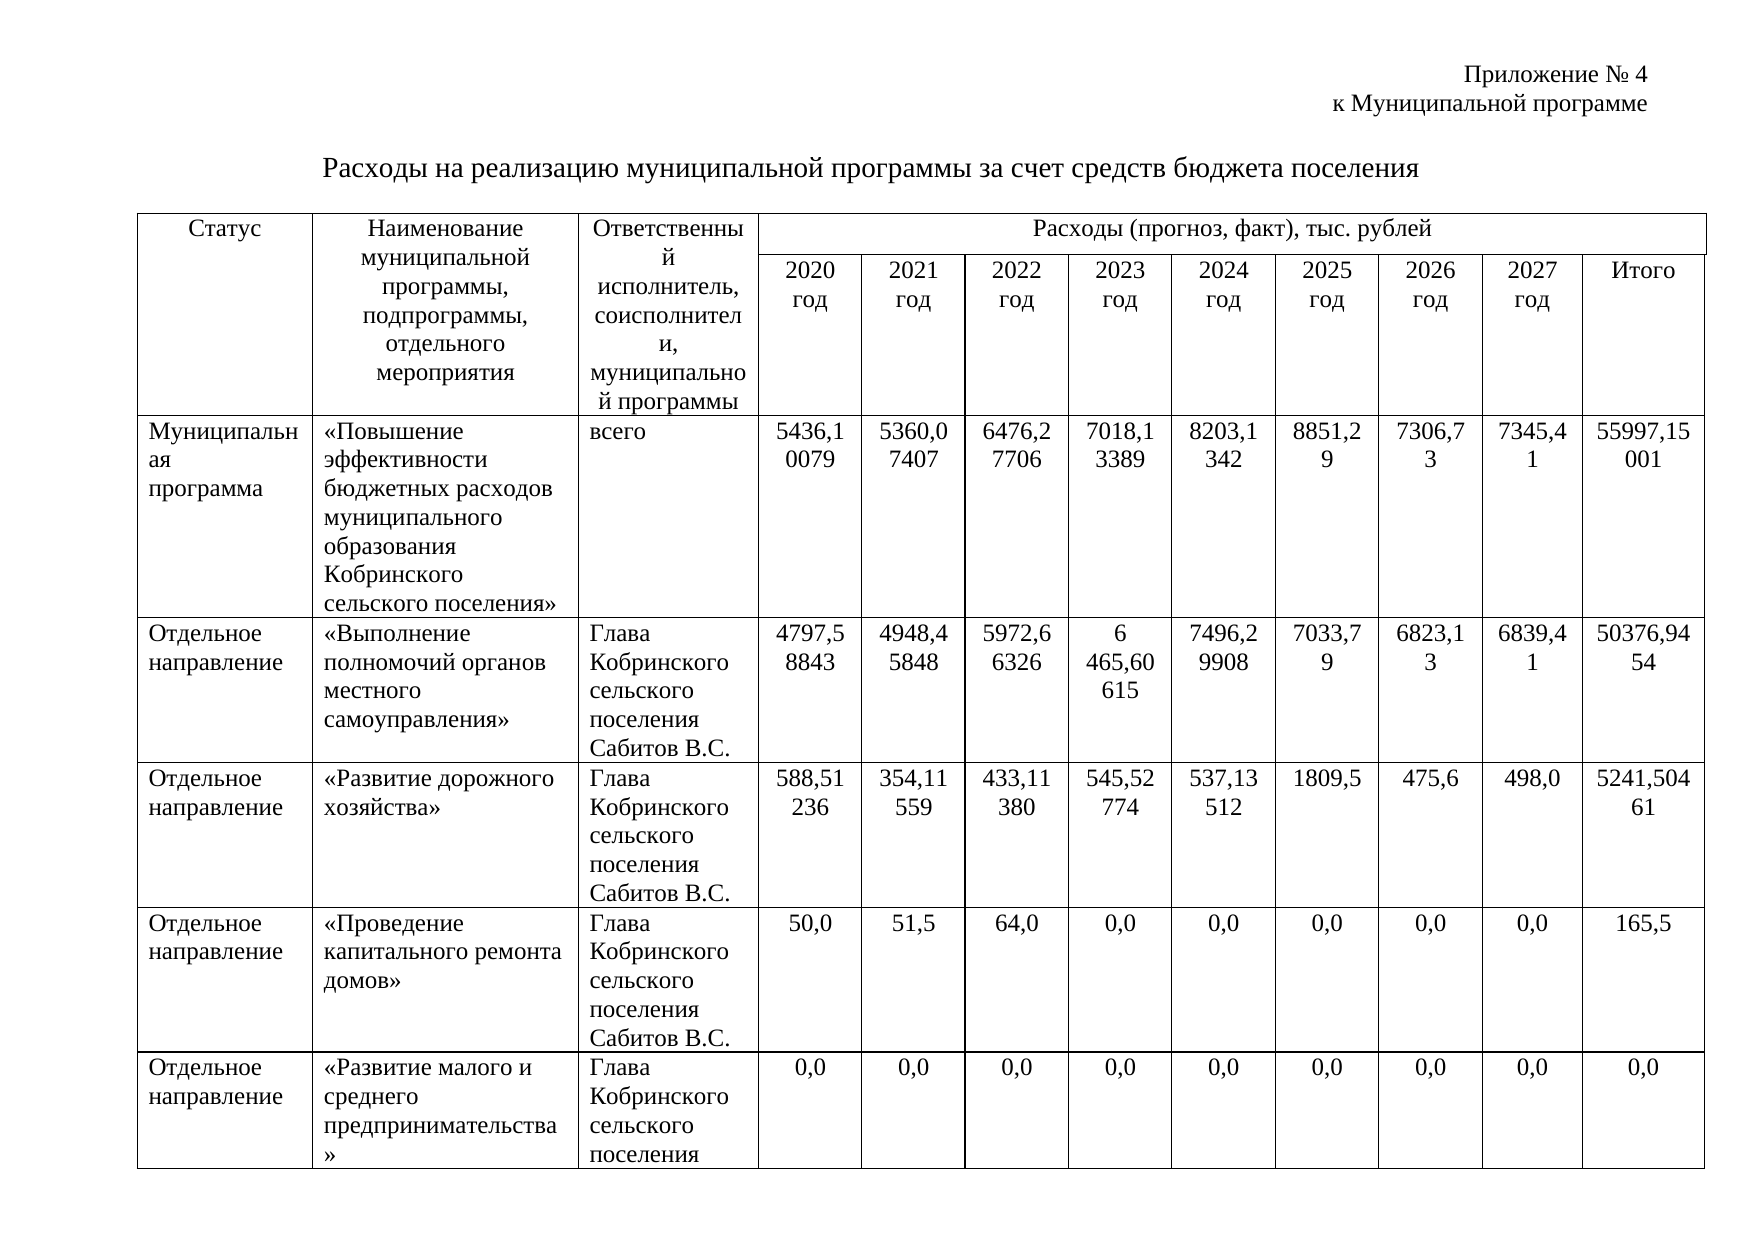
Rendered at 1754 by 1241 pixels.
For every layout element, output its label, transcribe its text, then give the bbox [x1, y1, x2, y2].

table_cell 50376,9454 [1583, 618, 1704, 762]
table_cell Отдельное направление [138, 618, 312, 762]
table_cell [579, 1053, 758, 1167]
table_cell 0,0 [1276, 908, 1378, 1051]
table_cell Глава Кобринского сельского поселения Сабитов В.С. [579, 763, 758, 907]
table_cell 433,11380 [966, 763, 1068, 907]
table_cell 7033,79 [1276, 618, 1378, 762]
table_cell 6465,60615 [1069, 618, 1171, 762]
table_cell 5241,50461 [1583, 763, 1704, 907]
table_cell 165,5 [1583, 908, 1704, 1051]
table_header Расходы (прогноз, факт), тыс. рублей [759, 214, 1706, 254]
table_cell 50,0 [759, 908, 861, 1051]
table_cell 2025 год [1276, 255, 1378, 415]
table_cell «Выполнение полномочий органов местного самоуправления» [313, 618, 578, 762]
table_cell 8203,1342 [1172, 416, 1275, 617]
table_cell Муниципальная программа [138, 416, 312, 617]
table_cell 0,0 [759, 1053, 861, 1167]
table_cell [579, 908, 758, 1051]
text Расходы на реализацию муниципальной программы за счет средств бюджета поселения [94, 150, 1648, 184]
table_cell 8851,29 [1276, 416, 1378, 617]
table_cell 0,0 [1172, 1053, 1275, 1167]
table_cell 6839,41 [1483, 618, 1582, 762]
table_cell 2022 год [966, 255, 1068, 415]
table_cell Итого [1583, 255, 1704, 415]
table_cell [313, 1053, 578, 1167]
table_cell Отдельное направление [138, 763, 312, 907]
table_cell 0,0 [1276, 1053, 1378, 1167]
table_cell 55997,15001 [1583, 416, 1704, 617]
table_cell 5360,07407 [862, 416, 964, 617]
table_cell 4948,45848 [862, 618, 964, 762]
table_cell 7345,41 [1483, 416, 1582, 617]
table_cell 2020 год [759, 255, 861, 415]
table_cell Глава Кобринского сельского поселения Сабитов В.С. [579, 618, 758, 762]
table_cell 2024 год [1172, 255, 1275, 415]
table_header Ответственный исполнитель, соисполнители, муниципальной программы [579, 214, 758, 415]
text к Муниципальной программе [94, 88, 1648, 117]
table_cell 4797,58843 [759, 618, 861, 762]
table_cell всего [579, 416, 758, 617]
table_cell 0,0 [1483, 1053, 1582, 1167]
table_cell «Развитие дорожного хозяйства» [313, 763, 578, 907]
table_cell 7306,73 [1379, 416, 1482, 617]
table_cell 0,0 [1379, 1053, 1482, 1167]
table_header Наименование муниципальной программы, подпрограммы, отдельного мероприятия [313, 214, 578, 415]
table_cell «Повышение эффективности бюджетных расходов муниципального образования Кобринского сельского поселения» [313, 416, 578, 617]
table_cell 498,0 [1483, 763, 1582, 907]
table_cell 537,13512 [1172, 763, 1275, 907]
table_cell Отдельное направление [138, 908, 312, 1051]
table_cell 0,0 [1172, 908, 1275, 1051]
table_cell 0,0 [1583, 1053, 1704, 1167]
table_cell 6823,13 [1379, 618, 1482, 762]
table_header Статус [138, 214, 312, 415]
text Приложение № 4 [94, 59, 1648, 88]
table_cell 2021 год [862, 255, 964, 415]
table_cell 5436,10079 [759, 416, 861, 617]
table_cell «Проведение капитального ремонта домов» [313, 908, 578, 1051]
table_cell 2027 год [1483, 255, 1582, 415]
table_cell 7496,29908 [1172, 618, 1275, 762]
table_cell 545,52774 [1069, 763, 1171, 907]
table_cell 1809,5 [1276, 763, 1378, 907]
table_cell 0,0 [1069, 908, 1171, 1051]
table_cell 354,11559 [862, 763, 964, 907]
table_cell 5972,66326 [966, 618, 1068, 762]
table_cell 0,0 [1069, 1053, 1171, 1167]
table_cell 64,0 [966, 908, 1068, 1051]
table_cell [138, 1053, 312, 1167]
table_cell 6476,27706 [966, 416, 1068, 617]
table_cell 588,51236 [759, 763, 861, 907]
table_cell 0,0 [862, 1053, 964, 1167]
table_cell 51,5 [862, 908, 964, 1051]
table_cell 0,0 [1379, 908, 1482, 1051]
table_cell 0,0 [1483, 908, 1582, 1051]
table_cell 0,0 [966, 1053, 1068, 1167]
table_cell 2026 год [1379, 255, 1482, 415]
table_cell 2023 год [1069, 255, 1171, 415]
table_cell 475,6 [1379, 763, 1482, 907]
table_cell 7018,13389 [1069, 416, 1171, 617]
